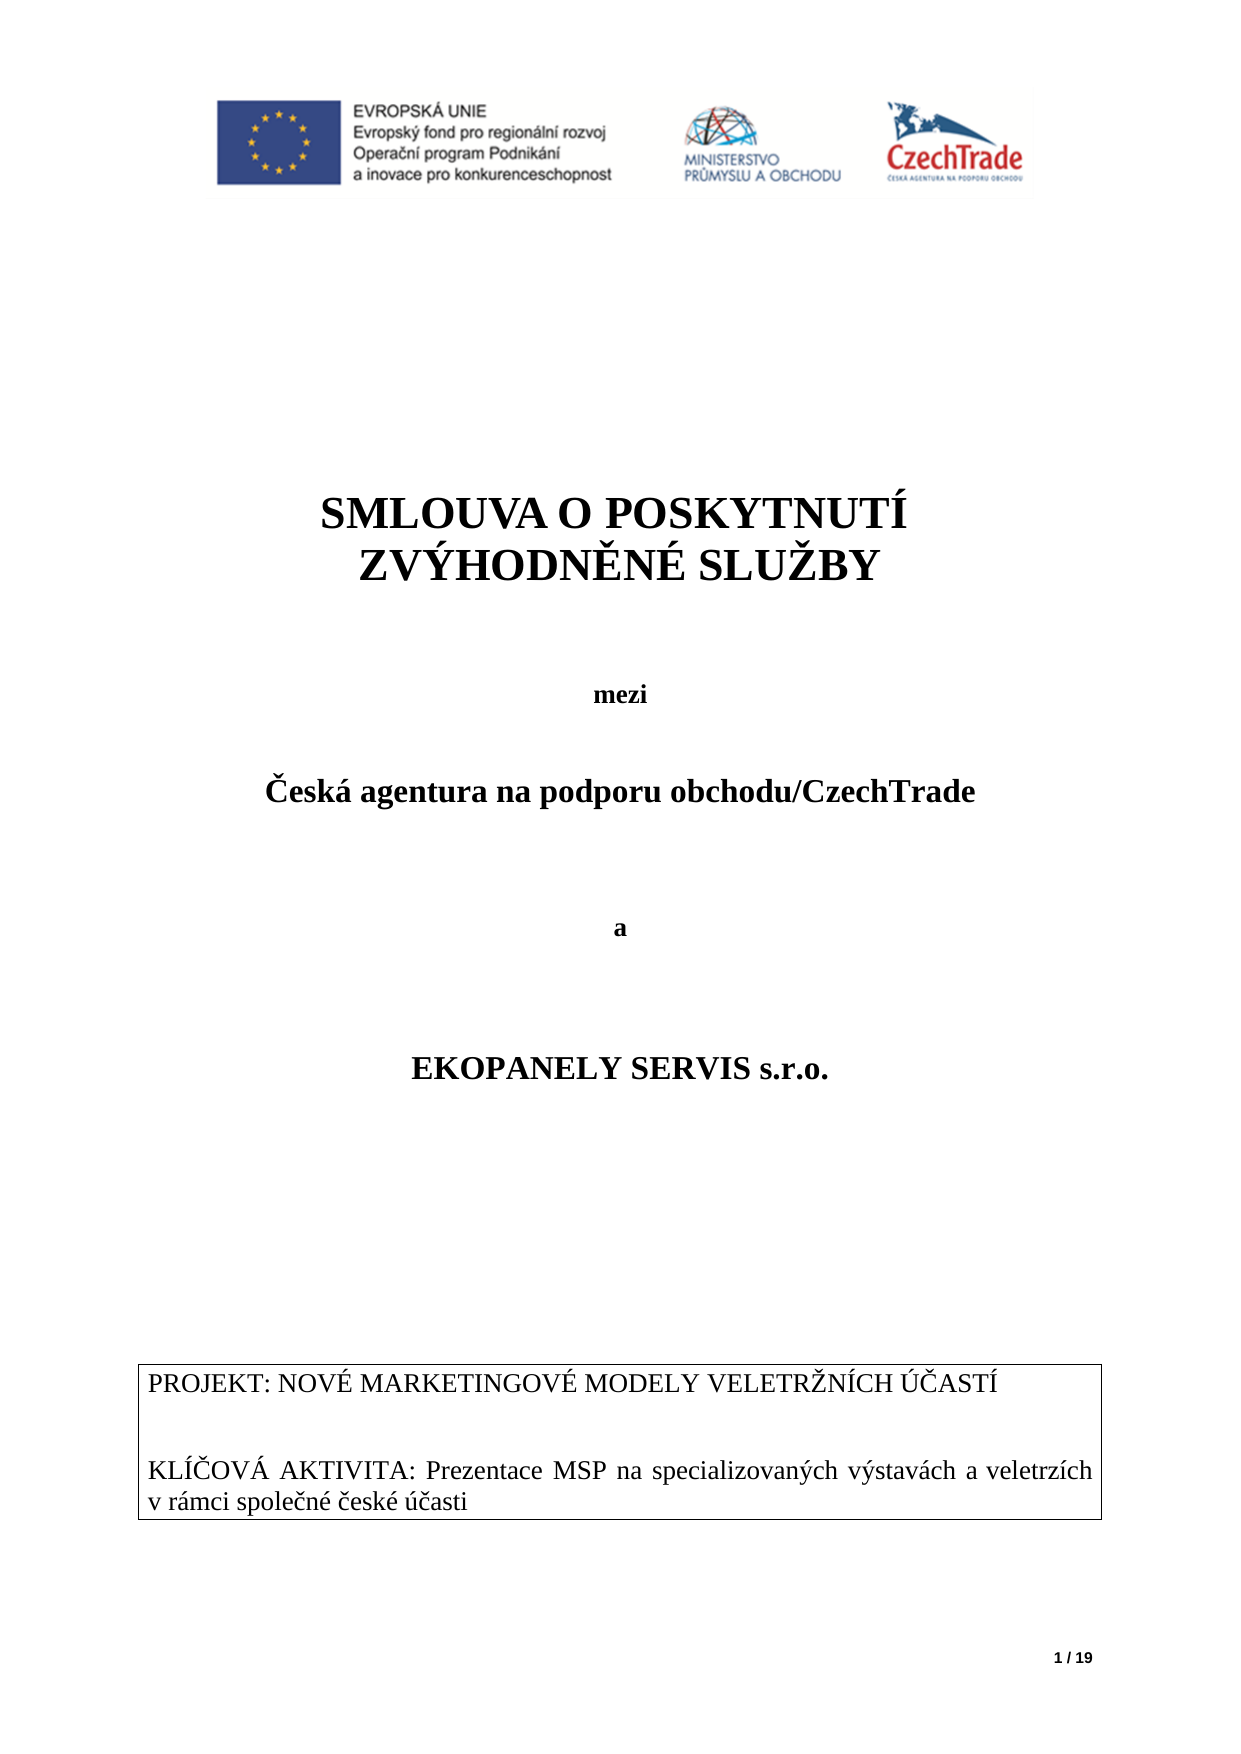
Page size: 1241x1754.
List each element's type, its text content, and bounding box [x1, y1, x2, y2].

text mezi [148, 678, 1092, 709]
picture [205, 87, 1035, 200]
title Smlouva o poskytnutí zvýhodněné služby [148, 485, 1092, 591]
text KLÍČOVÁ AKTIVITA: Prezentace MSP na specializovaných výstavách a veletrzích v rámci společné české účasti [139, 1451, 1101, 1519]
text EKOPANELY SERVIS s.r.o. [148, 1048, 1092, 1087]
text PROJEKT: NOVÉ MARKETINGOVÉ MODELY VELETRŽNÍCH ÚČASTÍ [139, 1365, 1101, 1398]
text a [148, 911, 1092, 942]
text Česká agentura na podporu obchodu/CzechTrade [148, 772, 1092, 810]
